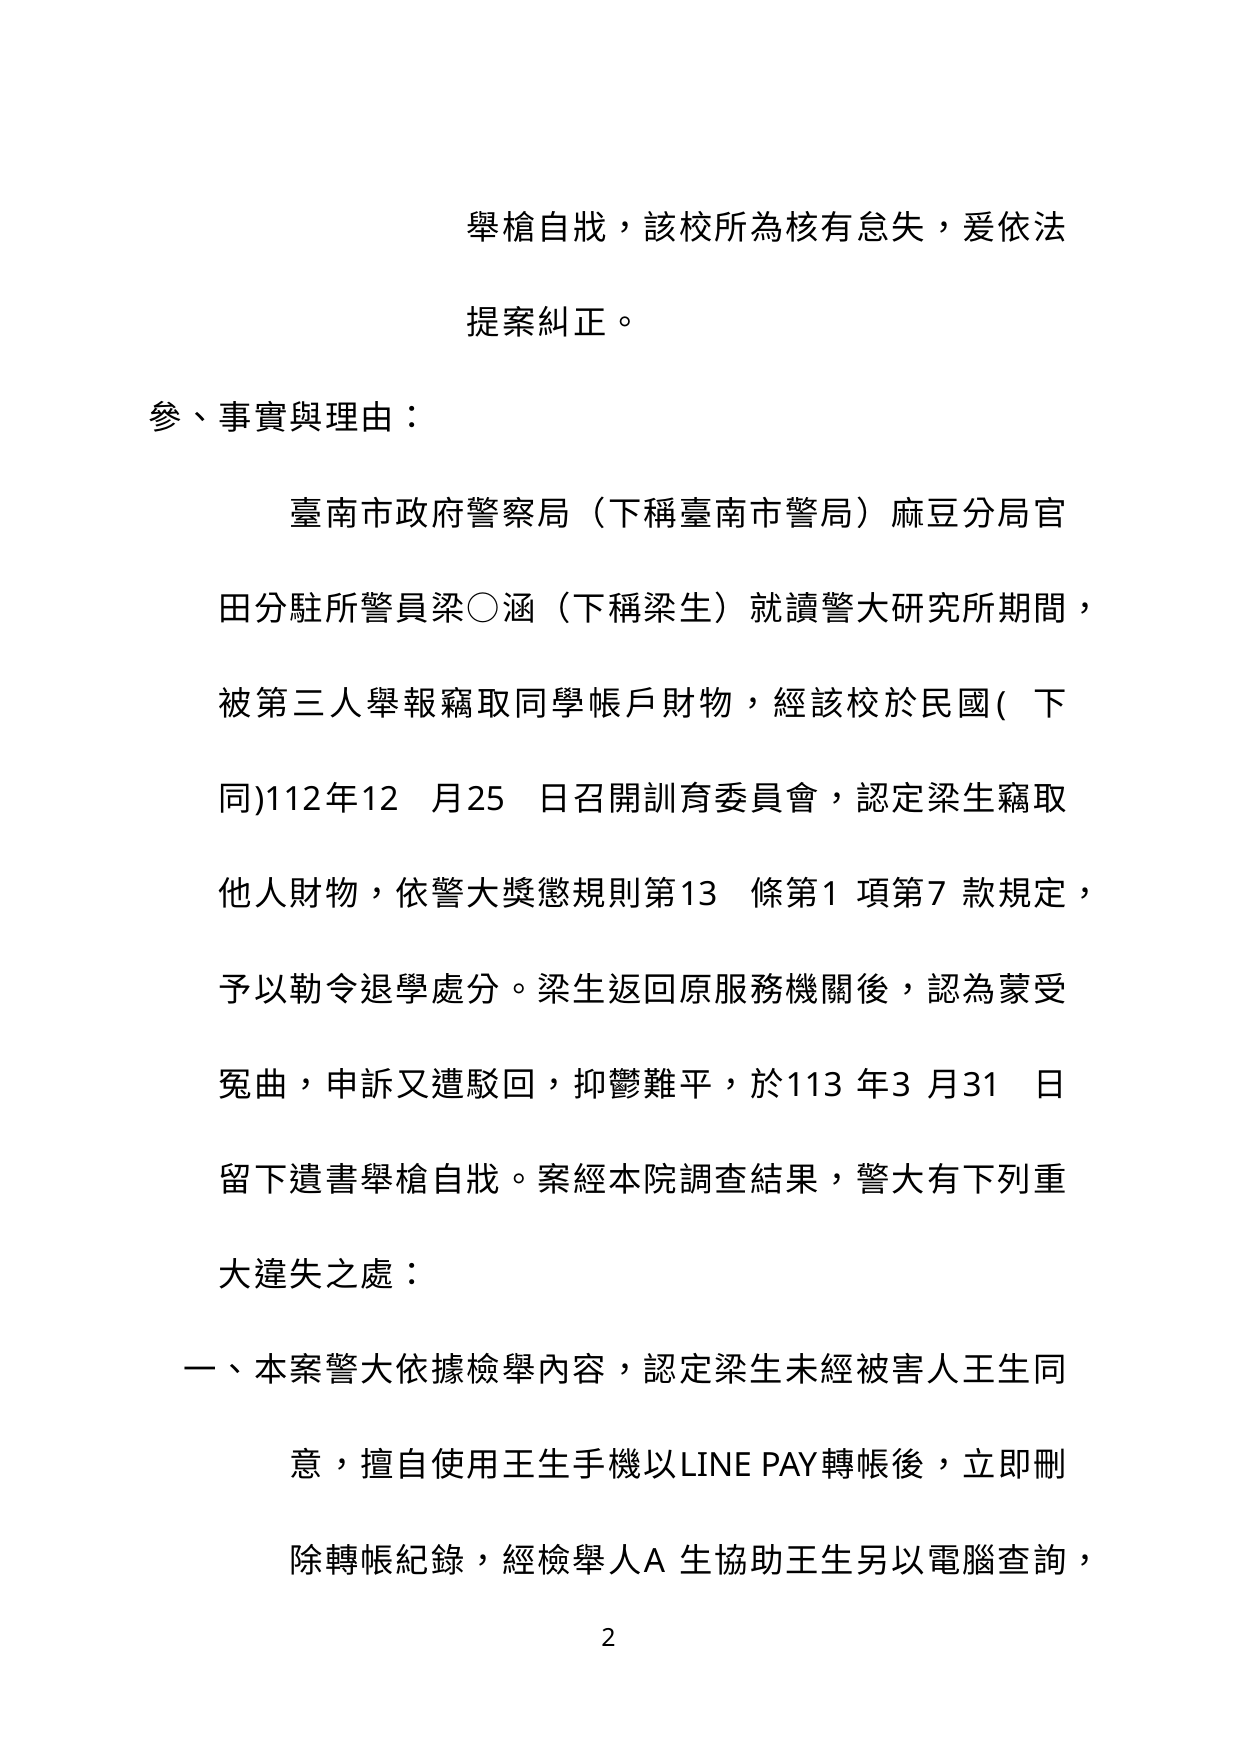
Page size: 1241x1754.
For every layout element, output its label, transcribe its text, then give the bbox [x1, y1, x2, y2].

text 臺南市政府警察局（下稱臺南市警局）麻豆分局官田分駐所警員梁○涵（下稱梁生）就讀警大研究所期間，被第三人舉報竊取同學帳戶財物，經該校於民國(下同)112年12月25日召開訓育委員會，認定梁生竊取他人財物，依警大獎懲規則第13條第1項第7款規定，予以勒令退學處分。梁生返回原服務機關後，認為蒙受冤曲，申訴又遭駁回，抑鬱難平，於113年3月31日留下遺書舉槍自戕。案經本院調查結果，警大有下列重大違失之處： [219, 463, 1069, 1320]
subtitle 事實與理由： [148, 368, 1069, 463]
